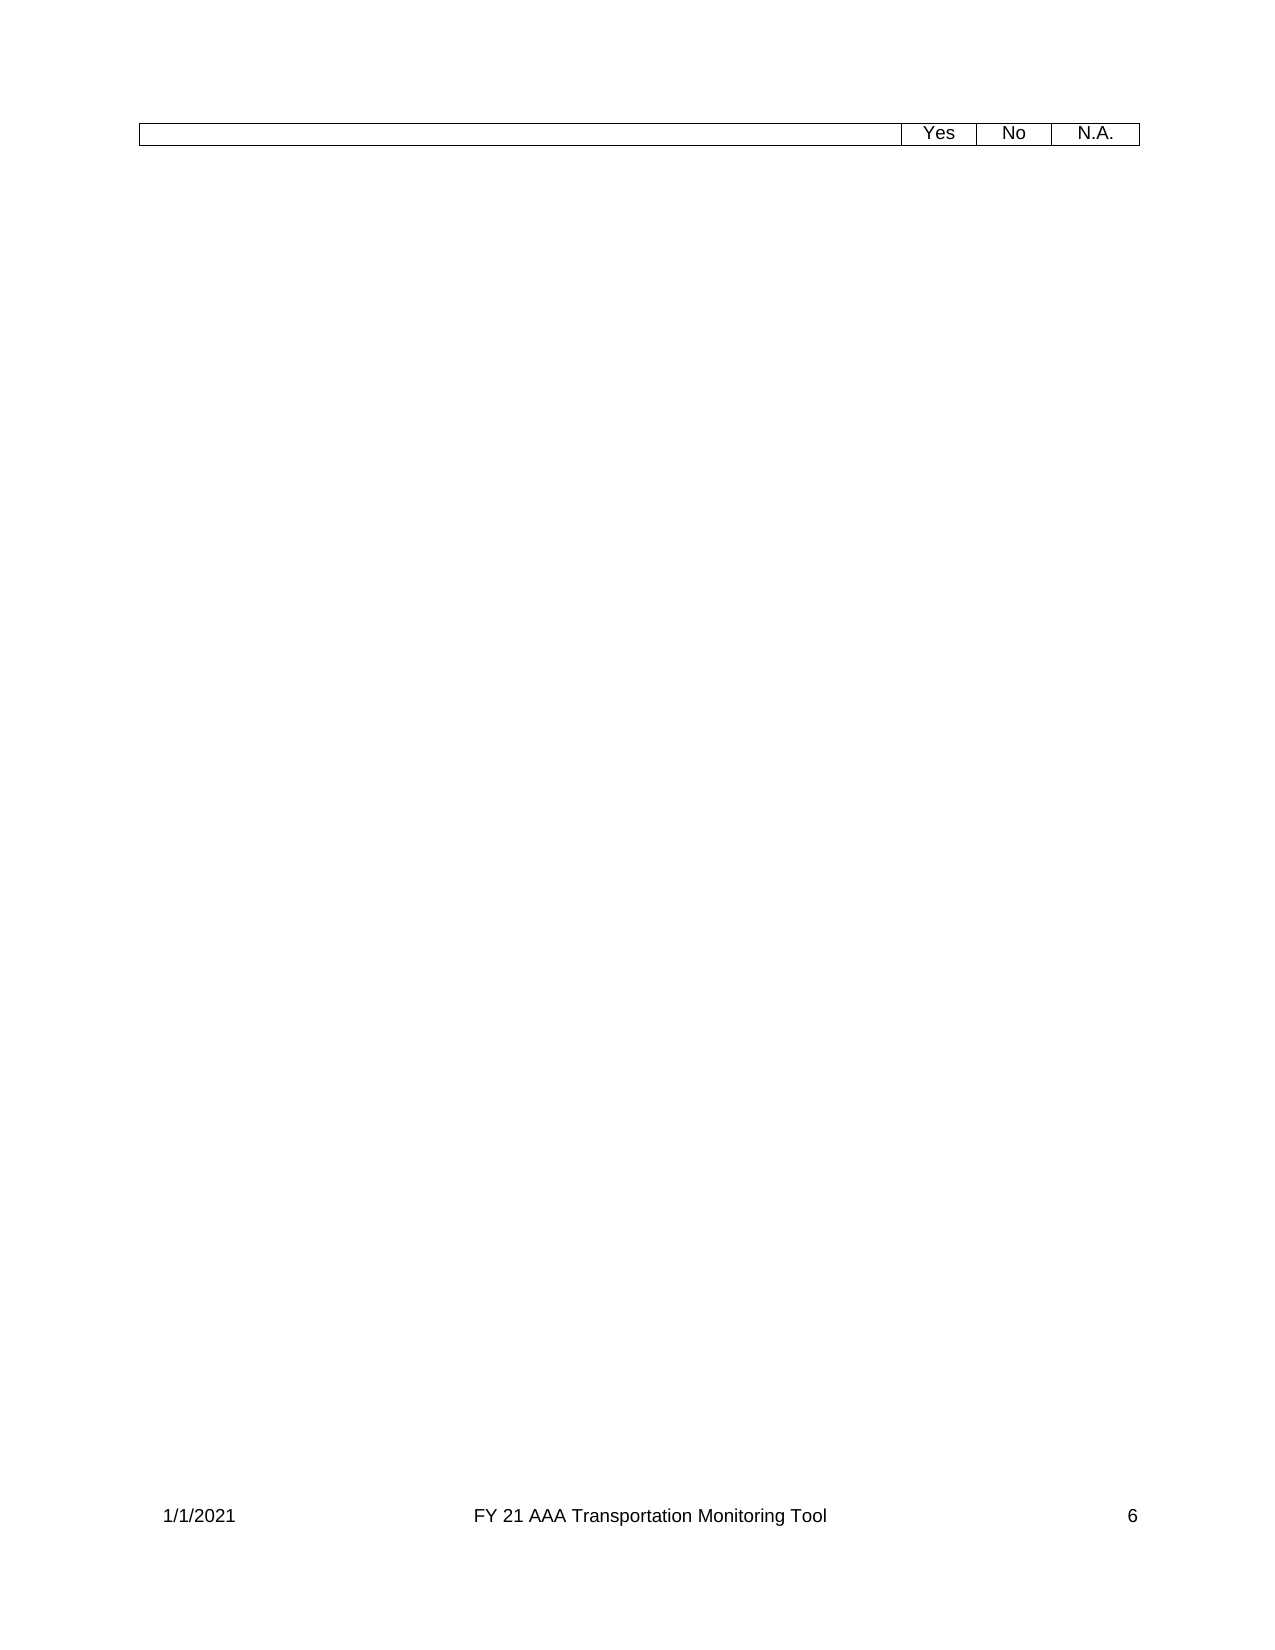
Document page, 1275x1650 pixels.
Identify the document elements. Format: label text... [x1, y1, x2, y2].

table_cell No [977, 124, 1051, 144]
table_cell Yes [902, 124, 976, 144]
table_cell [140, 124, 901, 144]
table_cell N.A. [1052, 124, 1139, 144]
